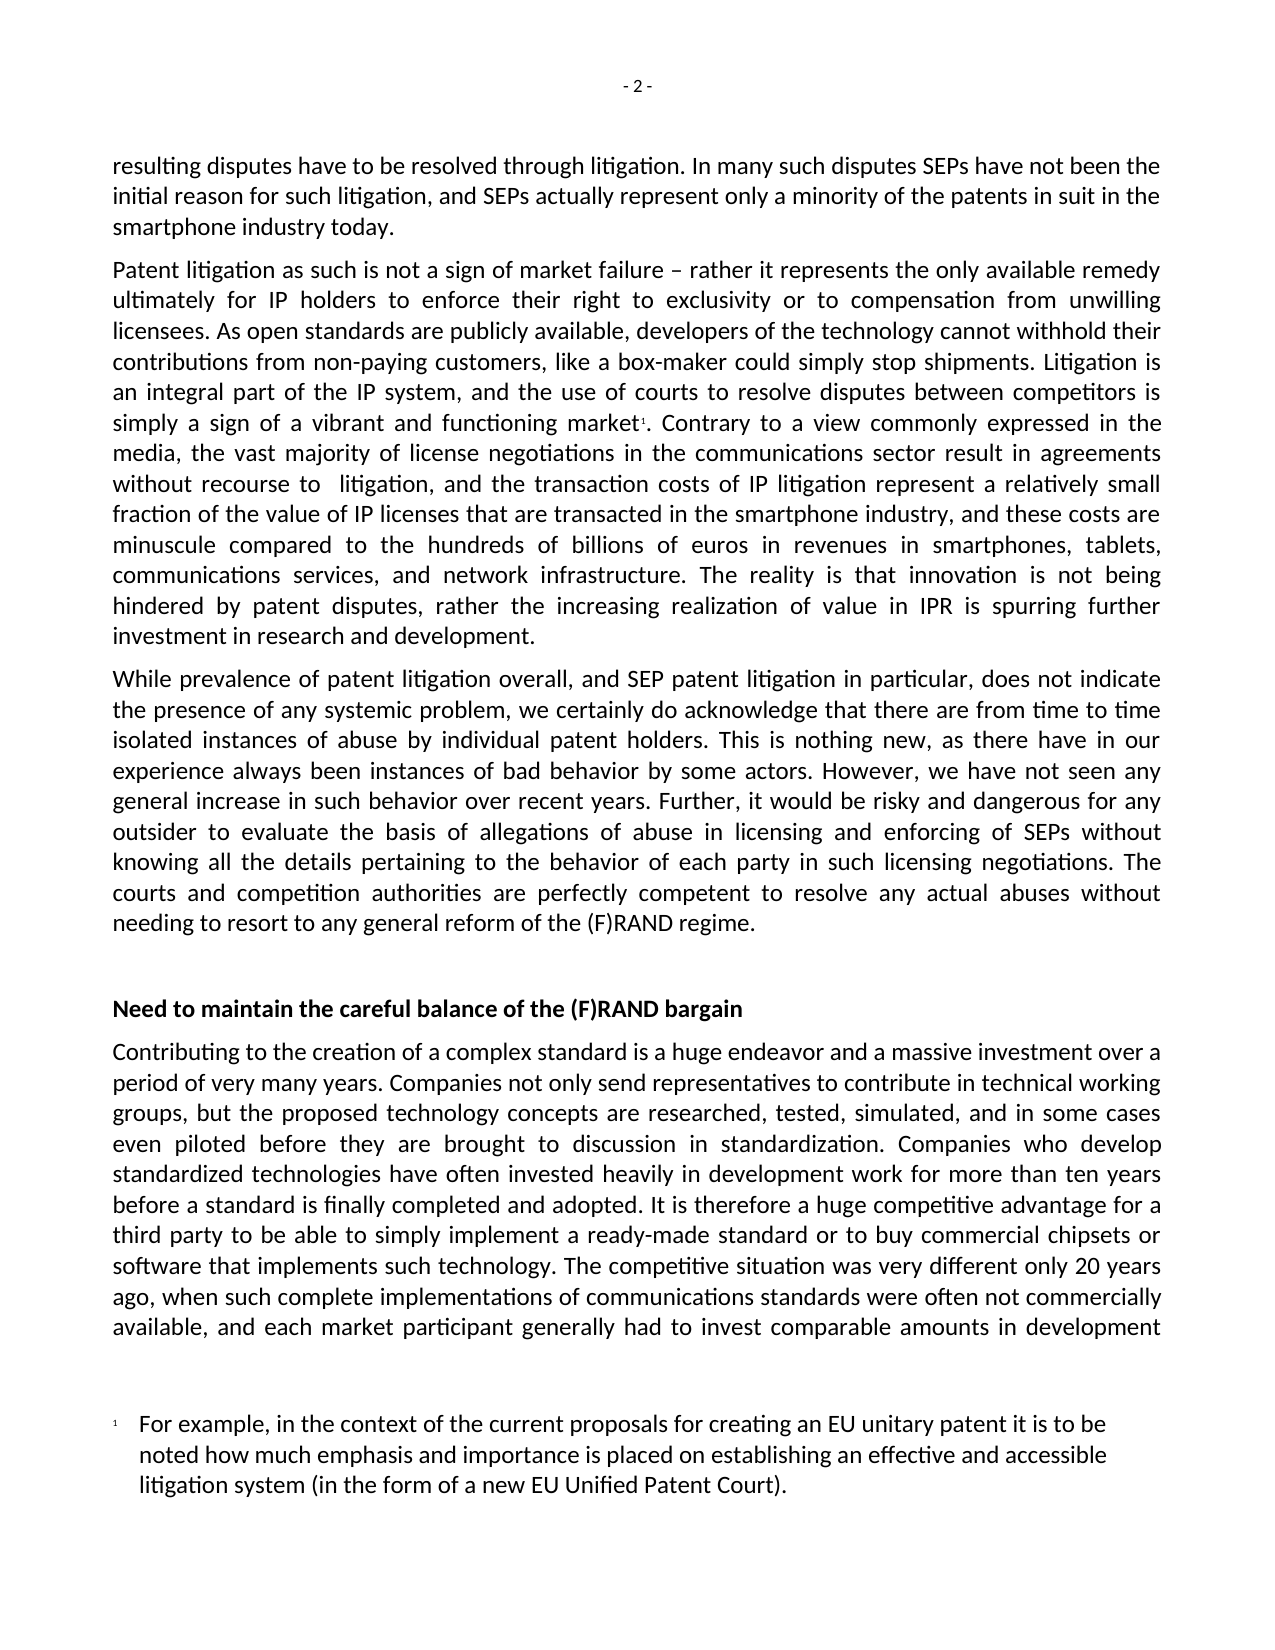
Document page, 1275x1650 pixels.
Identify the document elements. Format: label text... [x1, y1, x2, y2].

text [112, 150, 1163, 242]
text While prevalence of patent litigation overall, and SEP patent litigation in particular, does not indicate the presence of any systemic problem, we certainly do acknowledge that there are from time to time isolated instances of abuse by individual patent holders. This is nothing new, as there have in our experience always been instances of bad behavior by some actors. However, we have not seen any general increase in such behavior over recent years. Further, it would be risky and dangerous for any outsider to evaluate the basis of allegations of abuse in licensing and enforcing of SEPs without knowing all the details pertaining to the behavior of each party in such licensing negotiations. The courts and competition authorities are perfectly competent to resolve any actual abuses without needing to resort to any general reform of the (F)RAND regime. [112, 663, 1163, 938]
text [112, 1037, 1163, 1342]
text Patent litigation as such is not a sign of market failure – rather it represents the only available remedy ultimately for IP holders to enforce their right to exclusivity or to compensation from unwilling licensees. As open standards are publicly available, developers of the technology cannot withhold their contributions from non-paying customers, like a box-maker could simply stop shipments. Litigation is an integral part of the IP system, and the use of courts to resolve disputes between competitors is simply a sign of a vibrant and functioning market. Contrary to a view commonly expressed in the media, the vast majority of license negotiations in the communications sector result in agreements without recourse to litigation, and the transaction costs of IP litigation represent a relatively small fraction of the value of IP licenses that are transacted in the smartphone industry, and these costs are minuscule compared to the hundreds of billions of euros in revenues in smartphones, tablets, communications services, and network infrastructure. The reality is that innovation is not being hindered by patent disputes, rather the increasing realization of value in IPR is spurring further investment in research and development. [112, 254, 1163, 651]
text Need to maintain the careful balance of the (F)RAND bargain [112, 993, 1163, 1024]
